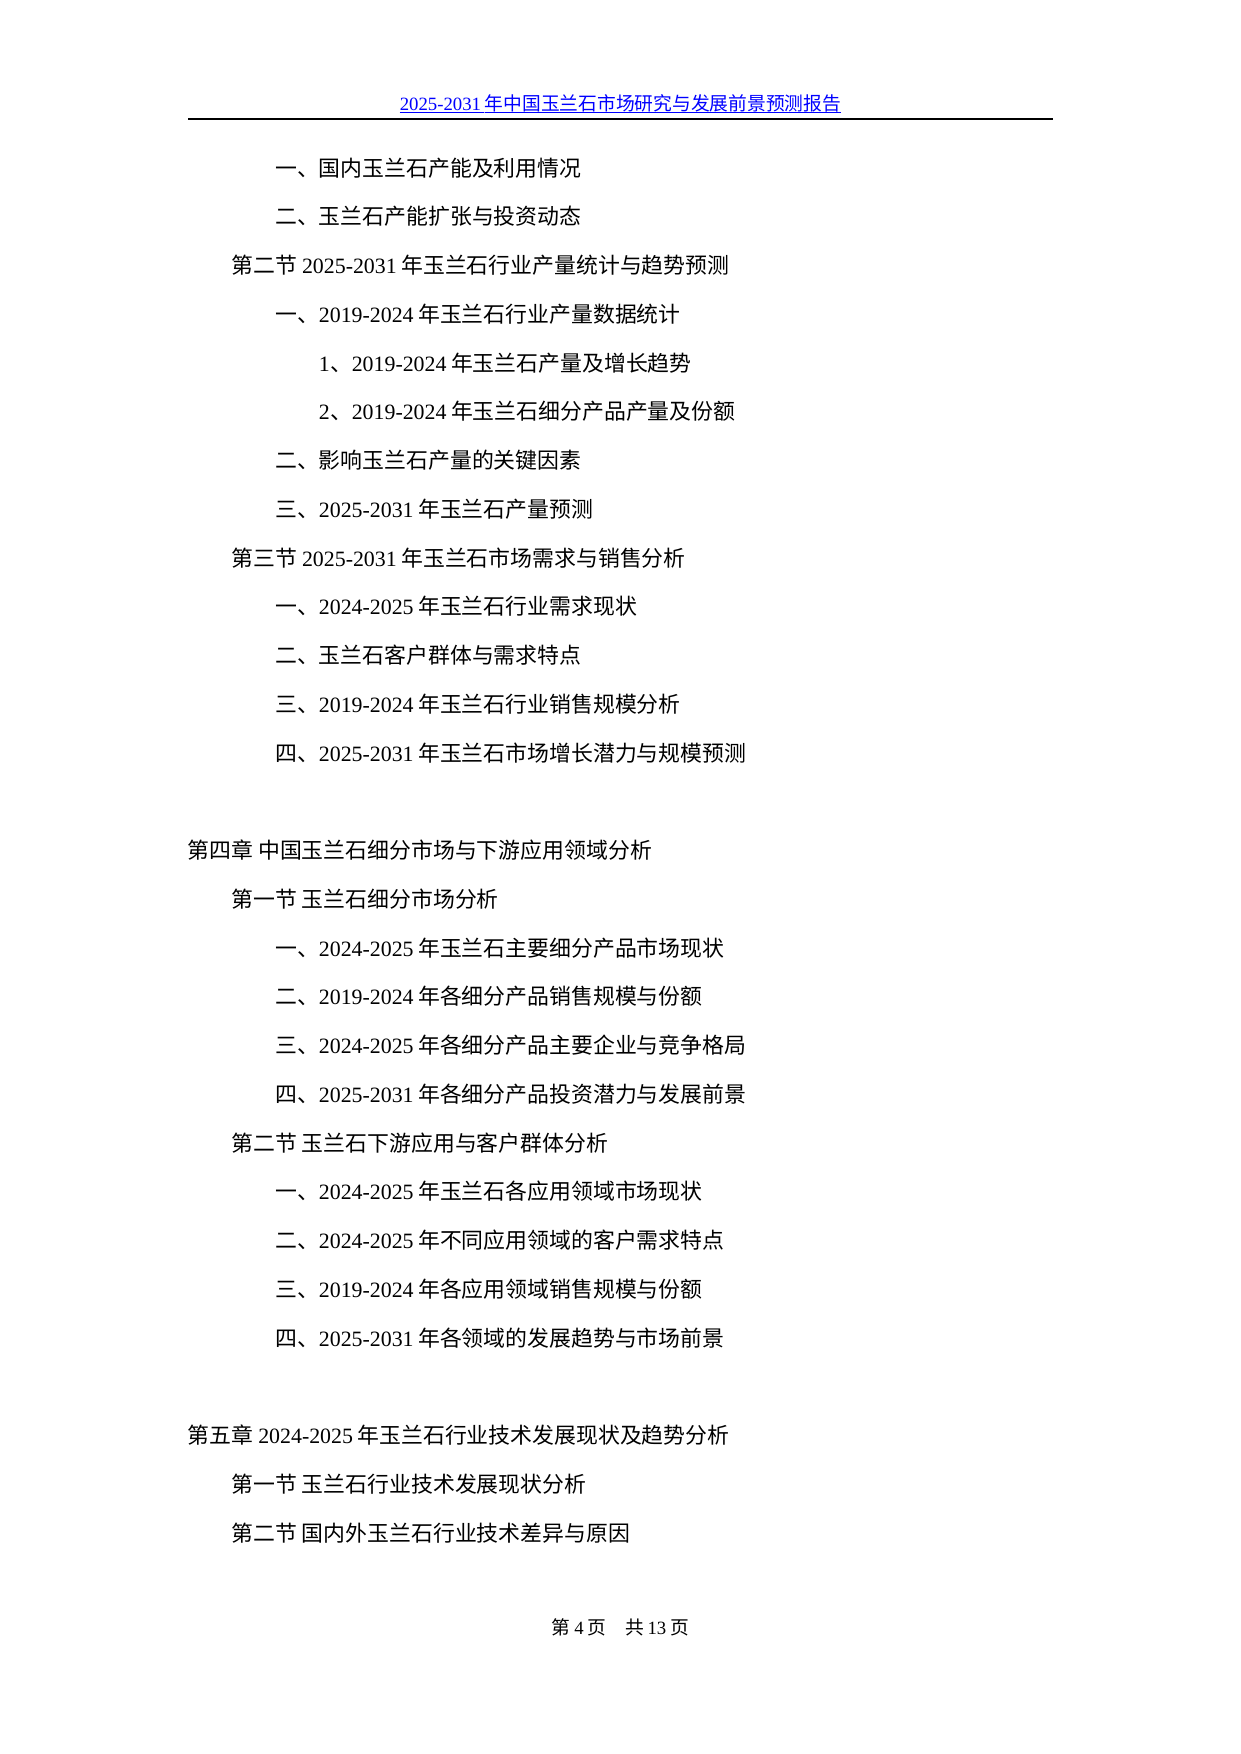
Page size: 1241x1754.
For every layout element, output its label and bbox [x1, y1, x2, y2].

text [187, 150, 1053, 1548]
